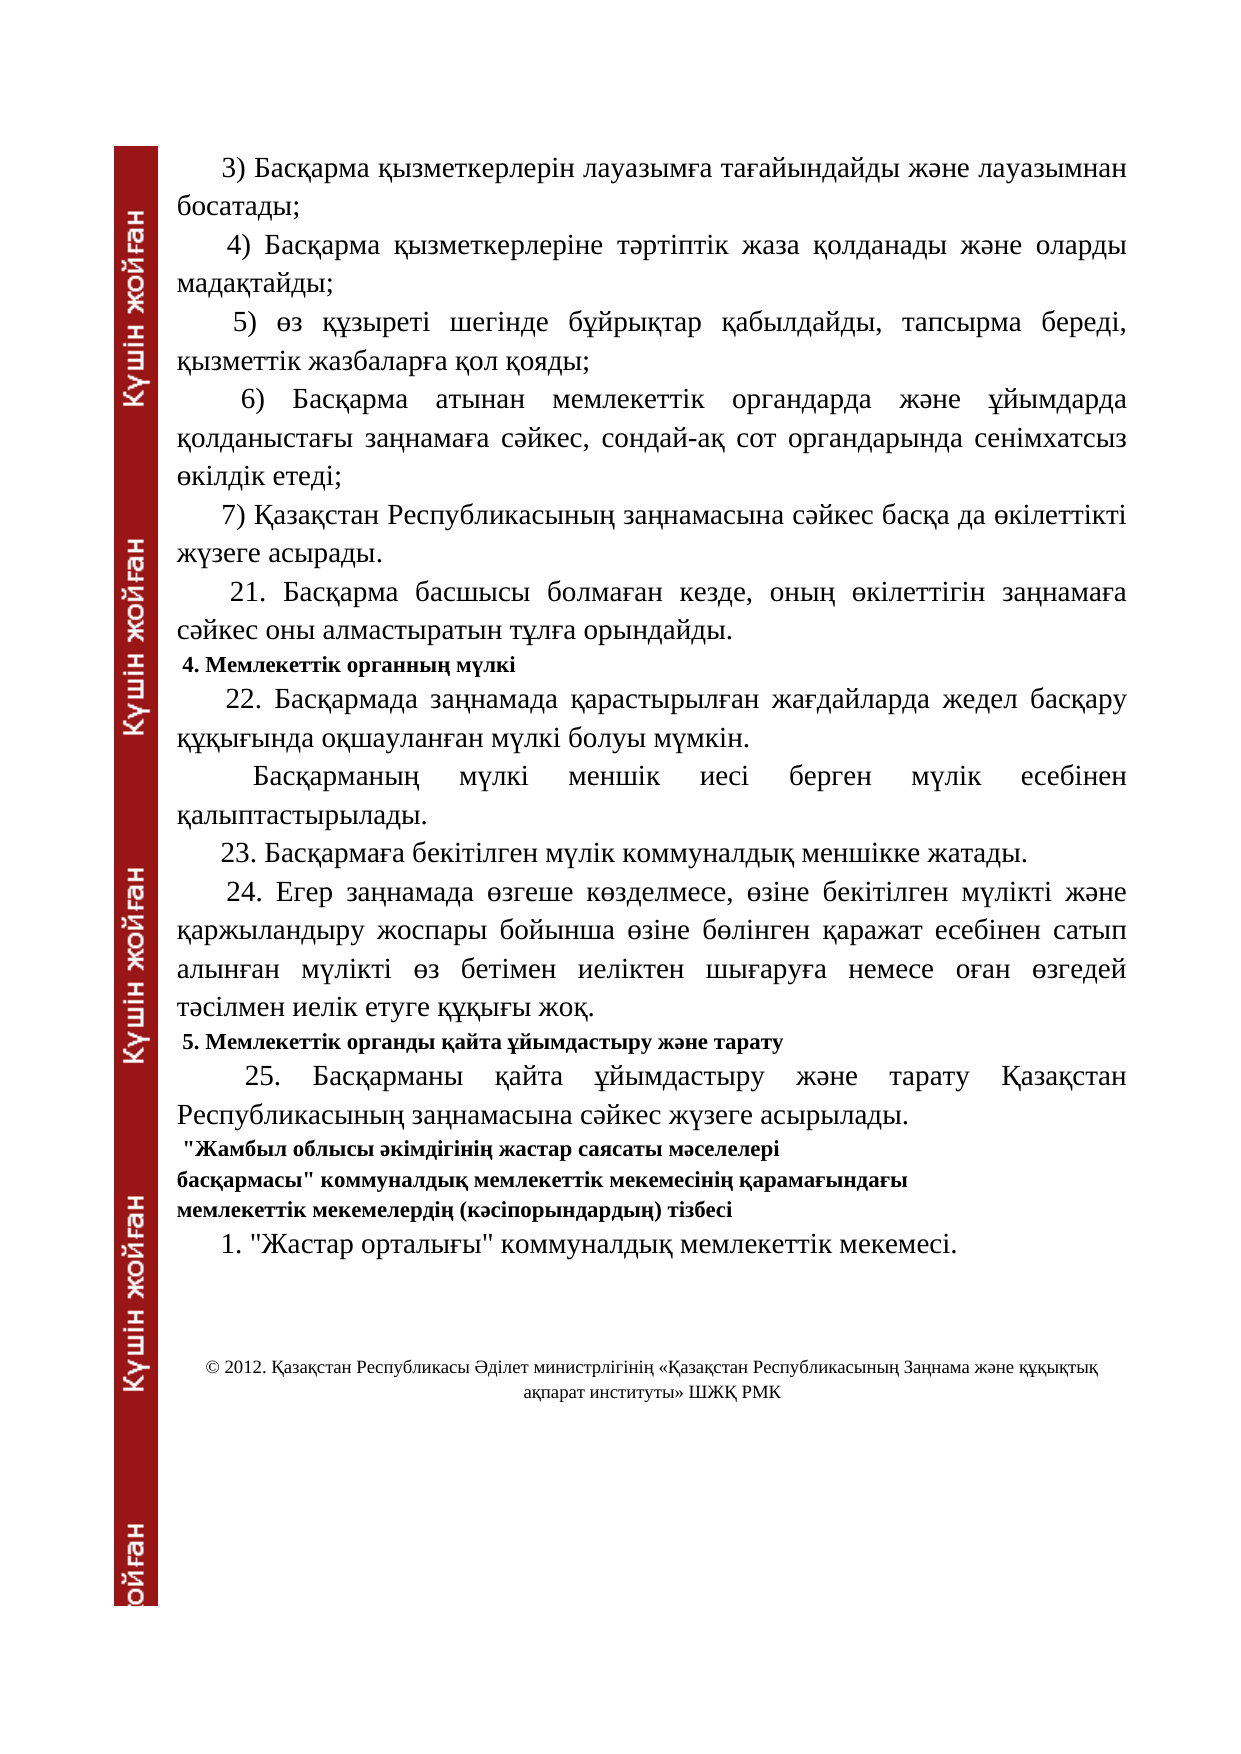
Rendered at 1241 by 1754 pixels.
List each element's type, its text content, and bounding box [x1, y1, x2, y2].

text 4. Мемлекеттік органның мүлкі [112, 651, 1128, 677]
picture [114, 646, 158, 651]
picture [114, 1222, 158, 1226]
text 21. Басқарма басшысы болмаған кезде, оның өкілеттігін заңнамаға сәйкес оны алмастыратын тұлға орындайды. [112, 574, 1128, 646]
picture [114, 1130, 158, 1135]
text 4) Басқарма қызметкерлеріне тәртіптік жаза қолданады және оларды мадақтайды; [112, 227, 1128, 299]
picture [114, 869, 158, 874]
picture [114, 1023, 158, 1028]
picture [114, 492, 158, 497]
picture [114, 1403, 158, 1606]
picture [114, 830, 158, 835]
picture [114, 1259, 158, 1356]
picture [114, 146, 158, 150]
text 3) Басқарма қызметкерлерін лауазымға тағайындайды және лауазымнан босатады; [112, 150, 1128, 222]
picture [114, 753, 158, 758]
picture [114, 677, 158, 681]
text "Жамбыл облысы әкімдігінің жастар саясаты мәселелері басқармасы" коммуналдық мемлекеттік мекемесінің қарамағындағы мемлекеттік мекемелердің (кәсіпорындардың) тізбесі [112, 1135, 1128, 1222]
text 24. Егер заңнамада өзгеше көзделмесе, өзіне бекітілген мүлікті және қаржыландыру жоспары бойынша өзіне бөлінген қаражат есебінен сатып алынған мүлікті өз бетімен иеліктен шығаруға немесе оған өзгедей тәсілмен иелік етуге құқығы жоқ. [112, 874, 1128, 1023]
text 7) Қазақстан Республикасының заңнамасына сәйкес басқа да өкілеттікті жүзеге асырады. [112, 497, 1128, 569]
text 1. "Жастар орталығы" коммуналдық мемлекеттік мекемесі. [112, 1226, 1128, 1259]
picture [114, 376, 158, 381]
text 22. Басқармада заңнамада қарастырылған жағдайларда жедел басқару құқығында оқшауланған мүлкі болуы мүмкін. [112, 681, 1128, 753]
text Басқарманың мүлкі меншік иесі берген мүлік есебінен қалыптастырылады. [112, 758, 1128, 830]
picture [114, 1054, 158, 1058]
text © 2012. Қазақстан Республикасы Әділет министрлігінің «Қазақстан Республикасының Заңнама және құқықтық ақпарат институты» ШЖҚ РМК [112, 1356, 1128, 1403]
text 23. Басқармаға бекітілген мүлік коммуналдық меншікке жатады. [112, 835, 1128, 869]
picture [114, 299, 158, 304]
picture [114, 569, 158, 574]
text 25. Басқарманы қайта ұйымдастыру және тарату Қазақстан Республикасының заңнамасына сәйкес жүзеге асырылады. [112, 1058, 1128, 1130]
text 5) өз құзыреті шегінде бұйрықтар қабылдайды, тапсырма береді, қызметтік жазбаларға қол қояды; [112, 304, 1128, 376]
text 6) Басқарма атынан мемлекеттік органдарда және ұйымдарда қолданыстағы заңнамаға сәйкес, сондай-ақ сот органдарында сенімхатсыз өкілдік етеді; [112, 381, 1128, 492]
picture [114, 222, 158, 227]
text 5. Мемлекеттік органды қайта ұйымдастыру және тарату [112, 1028, 1128, 1054]
